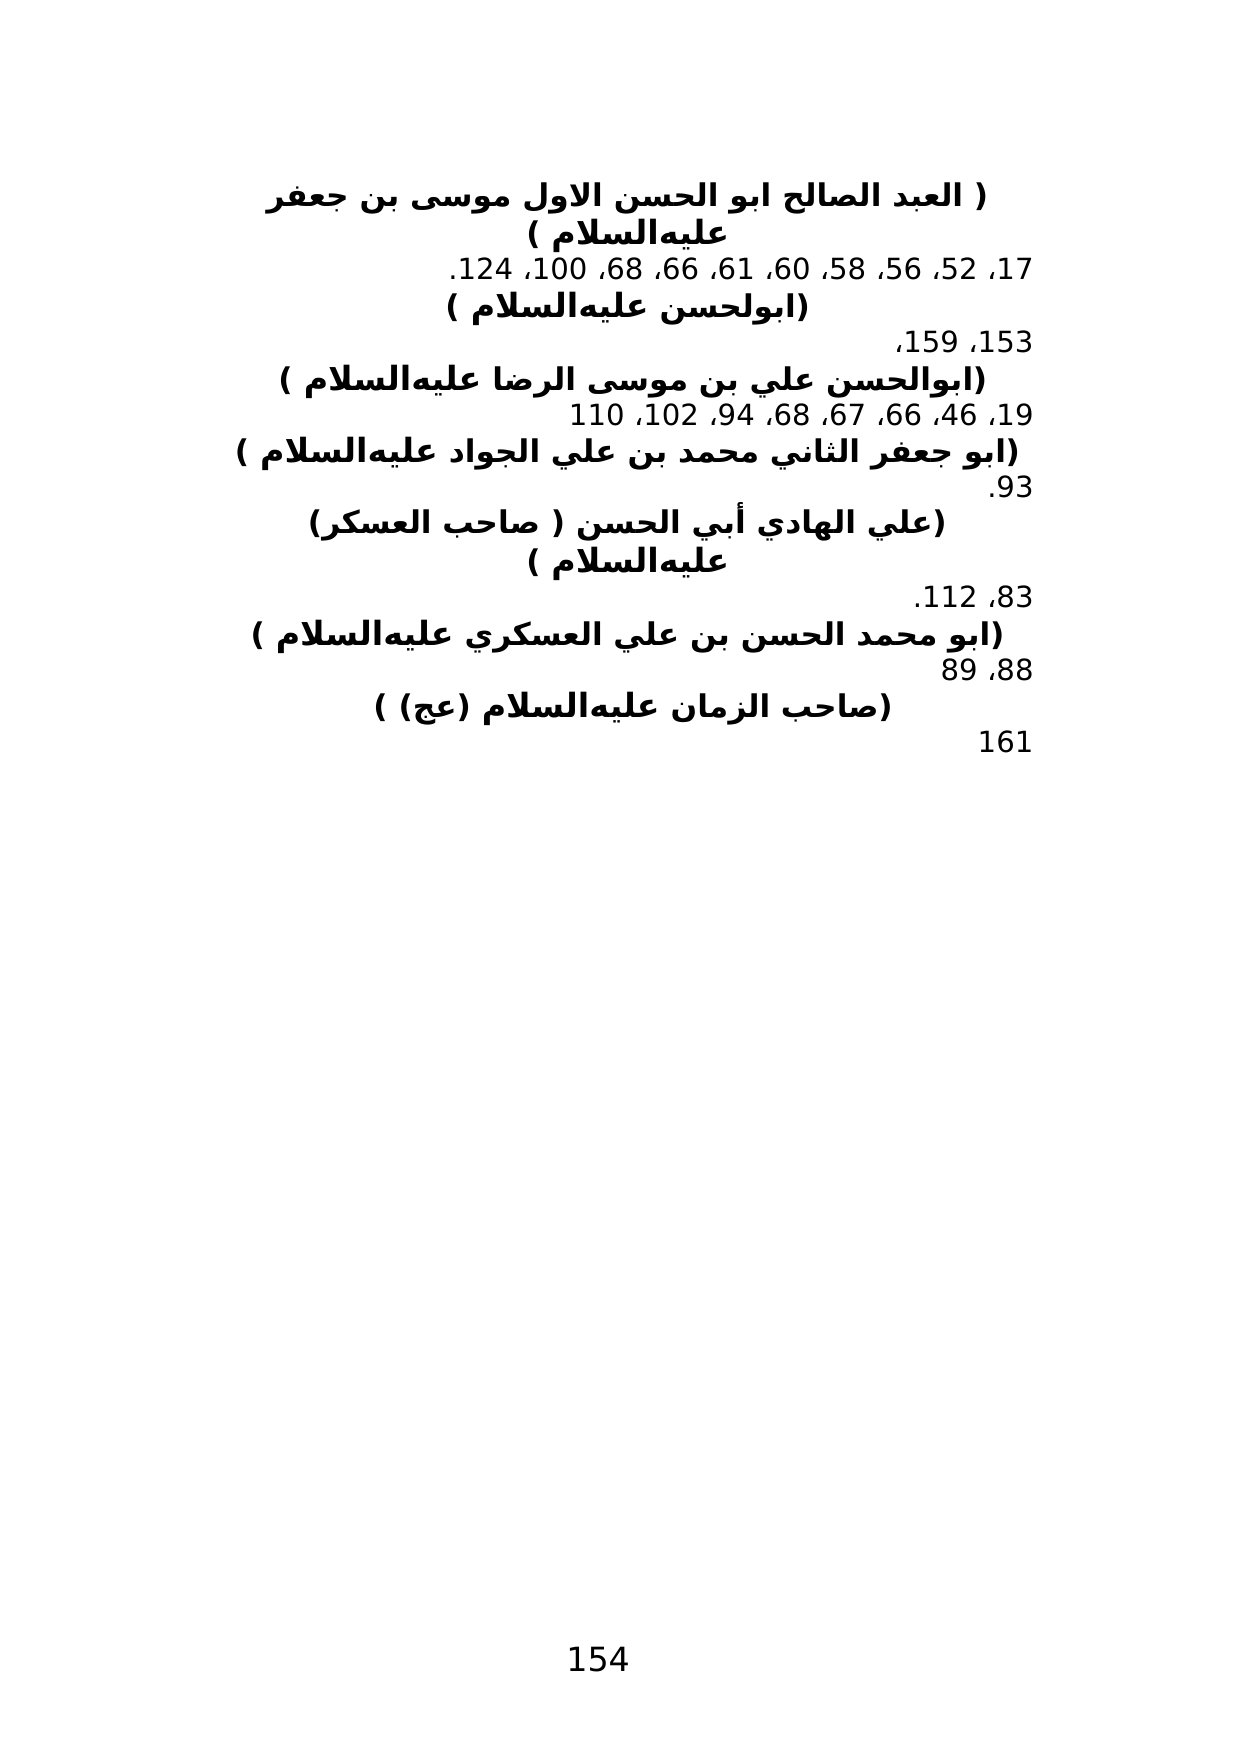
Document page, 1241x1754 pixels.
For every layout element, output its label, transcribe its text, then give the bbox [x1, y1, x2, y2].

text (ابو محمد الحسن بن علي العسكري عليه‌السلام ) [222, 614, 1033, 653]
text (علي الهادي أبي الحسن ( صاحب العسكر) عليه‌السلام ) [222, 505, 1033, 580]
text 19، 46، 66، 67، 68، 94، 102، 110 [222, 398, 1033, 432]
text (ابولحسن عليه‌السلام ) [222, 286, 1033, 325]
text (صاحب الزمان عليه‌السلام (عج) ) [222, 687, 1033, 726]
text (ابو جعفر الثاني محمد بن علي الجواد عليه‌السلام ) [222, 432, 1033, 471]
text ( العبد الصالح ابو الحسن الاول موسى بن جعفر عليه‌السلام ) [222, 177, 1033, 252]
text 93. [222, 471, 1033, 505]
text 161 [222, 726, 1033, 759]
text (ابوالحسن علي بن موسى الرضا عليه‌السلام ) [222, 359, 1033, 398]
text 153، 159، [222, 325, 1033, 359]
text 88، 89 [222, 653, 1033, 687]
text 83، 112. [222, 580, 1033, 614]
text 17، 52، 56، 58، 60، 61، 66، 68، 100، 124. [222, 252, 1033, 286]
